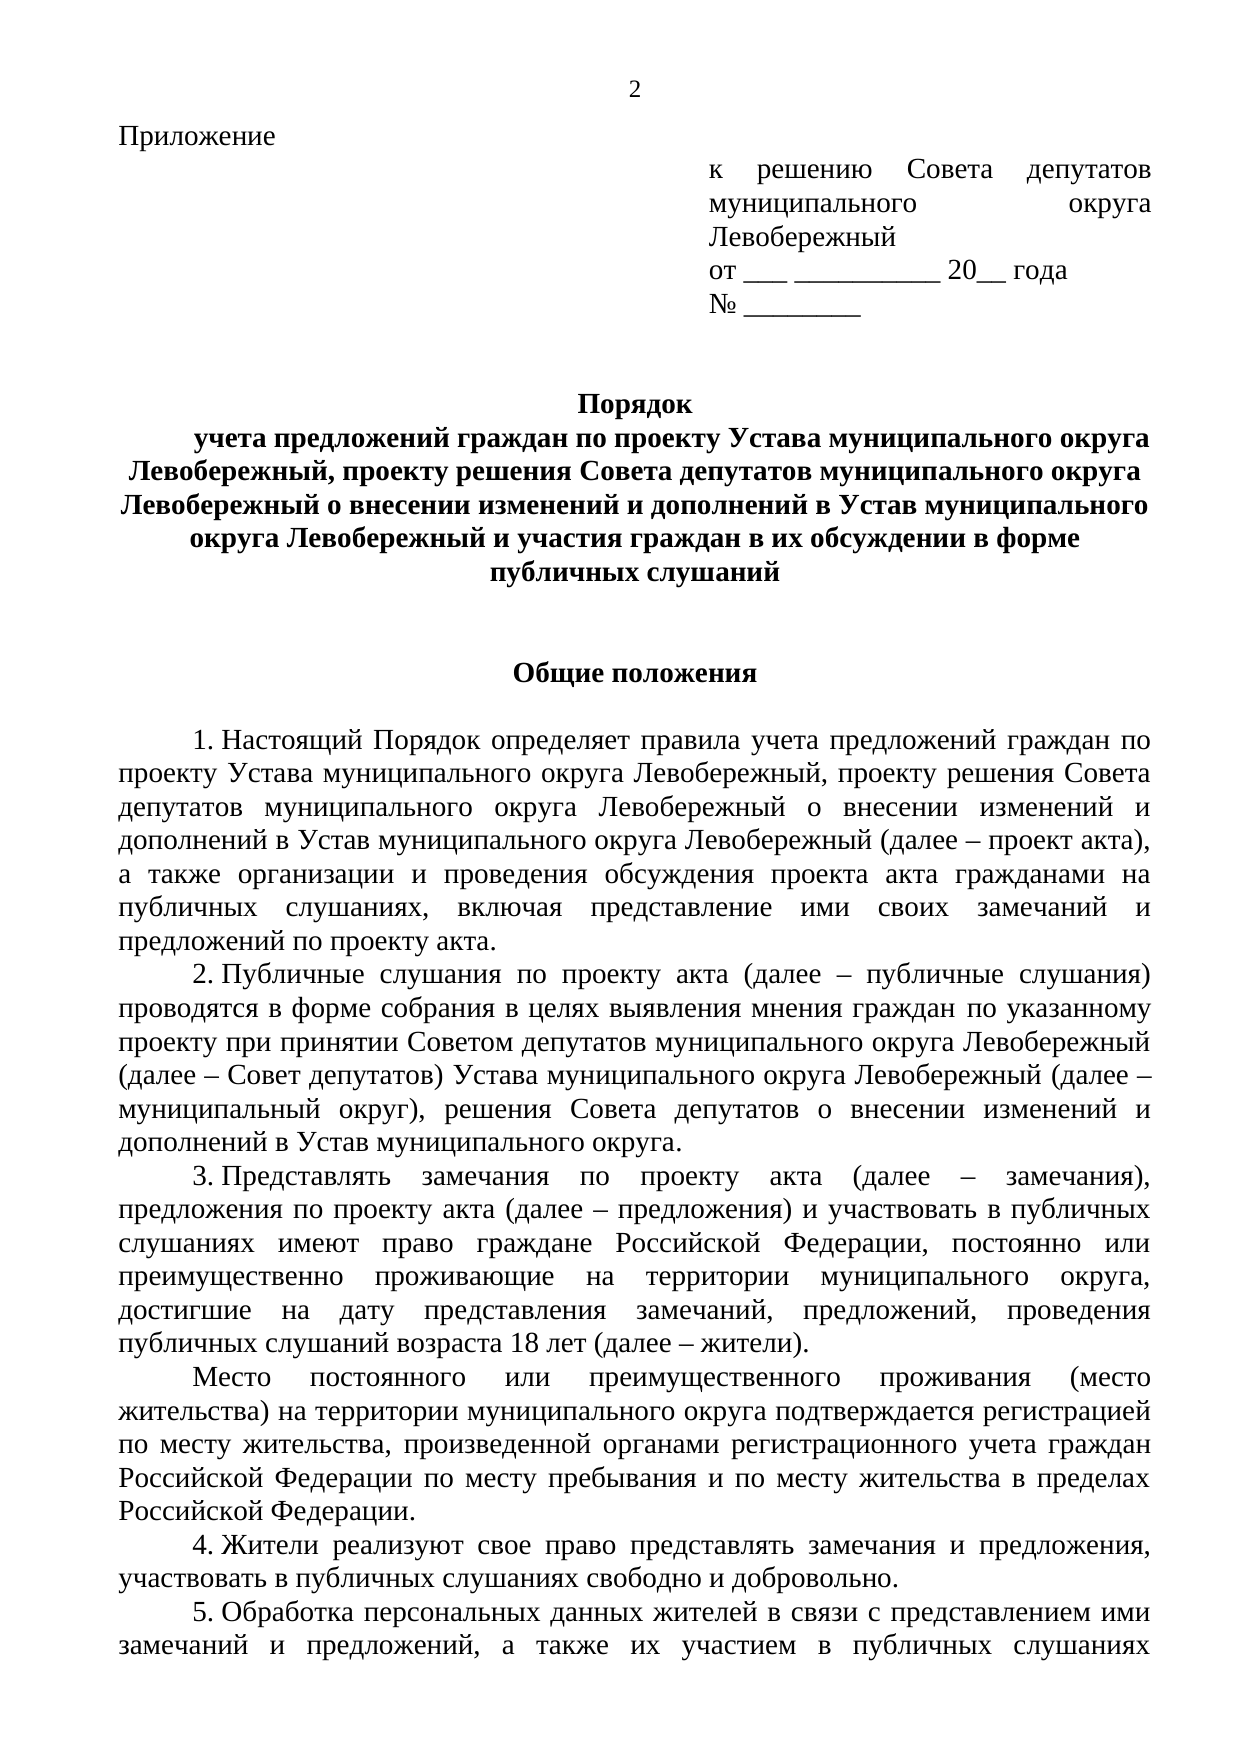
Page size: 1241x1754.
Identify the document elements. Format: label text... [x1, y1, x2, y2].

text к решению Совета депутатов муниципального округа Левобережный [709, 152, 1152, 252]
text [118, 1594, 1152, 1661]
text Место постоянного или преимущественного проживания (место жительства) на территории муниципального округа подтверждается регистрацией по месту жительства, произведенной органами регистрационного учета граждан Российской Федерации по месту пребывания и по месту жительства в пределах Российской Федерации. [118, 1359, 1152, 1527]
text 2. Публичные слушания по проекту акта (далее – публичные слушания) проводятся в форме собрания в целях выявления мнения граждан по указанному проекту при принятии Советом депутатов муниципального округа Левобережный (далее – Совет депутатов) Устава муниципального округа Левобережный (далее – муниципальный округ), решения Совета депутатов о внесении изменений и дополнений в Устав муниципального округа. [118, 957, 1152, 1158]
text № ________ [709, 286, 1152, 319]
text 4. Жители реализуют свое право представлять замечания и предложения, участвовать в публичных слушаниях свободно и добровольно. [118, 1527, 1152, 1594]
text от ___ __________ 20__ года [709, 252, 1152, 286]
text Приложение [118, 118, 1152, 152]
text 1. Настоящий Порядок определяет правила учета предложений граждан по проекту Устава муниципального округа Левобережный, проекту решения Совета депутатов муниципального округа Левобережный о внесении изменений и дополнений в Устав муниципального округа Левобережный (далее – проект акта), а также организации и проведения обсуждения проекта акта гражданами на публичных слушаниях, включая представление ими своих замечаний и предложений по проекту акта. [118, 722, 1152, 957]
text Общие положения [118, 655, 1152, 688]
text Порядок [118, 386, 1152, 420]
text учета предложений граждан по проекту Устава муниципального округа Левобережный, проекту решения Совета депутатов муниципального округа Левобережный о внесении изменений и дополнений в Устав муниципального округа Левобережный и участия граждан в их обсуждении в форме публичных слушаний [118, 420, 1152, 588]
text 3. Представлять замечания по проекту акта (далее – замечания), предложения по проекту акта (далее – предложения) и участвовать в публичных слушаниях имеют право граждане Российской Федерации, постоянно или преимущественно проживающие на территории муниципального округа, достигшие на дату представления замечаний, предложений, проведения публичных слушаний возраста 18 лет (далее – жители). [118, 1158, 1152, 1359]
